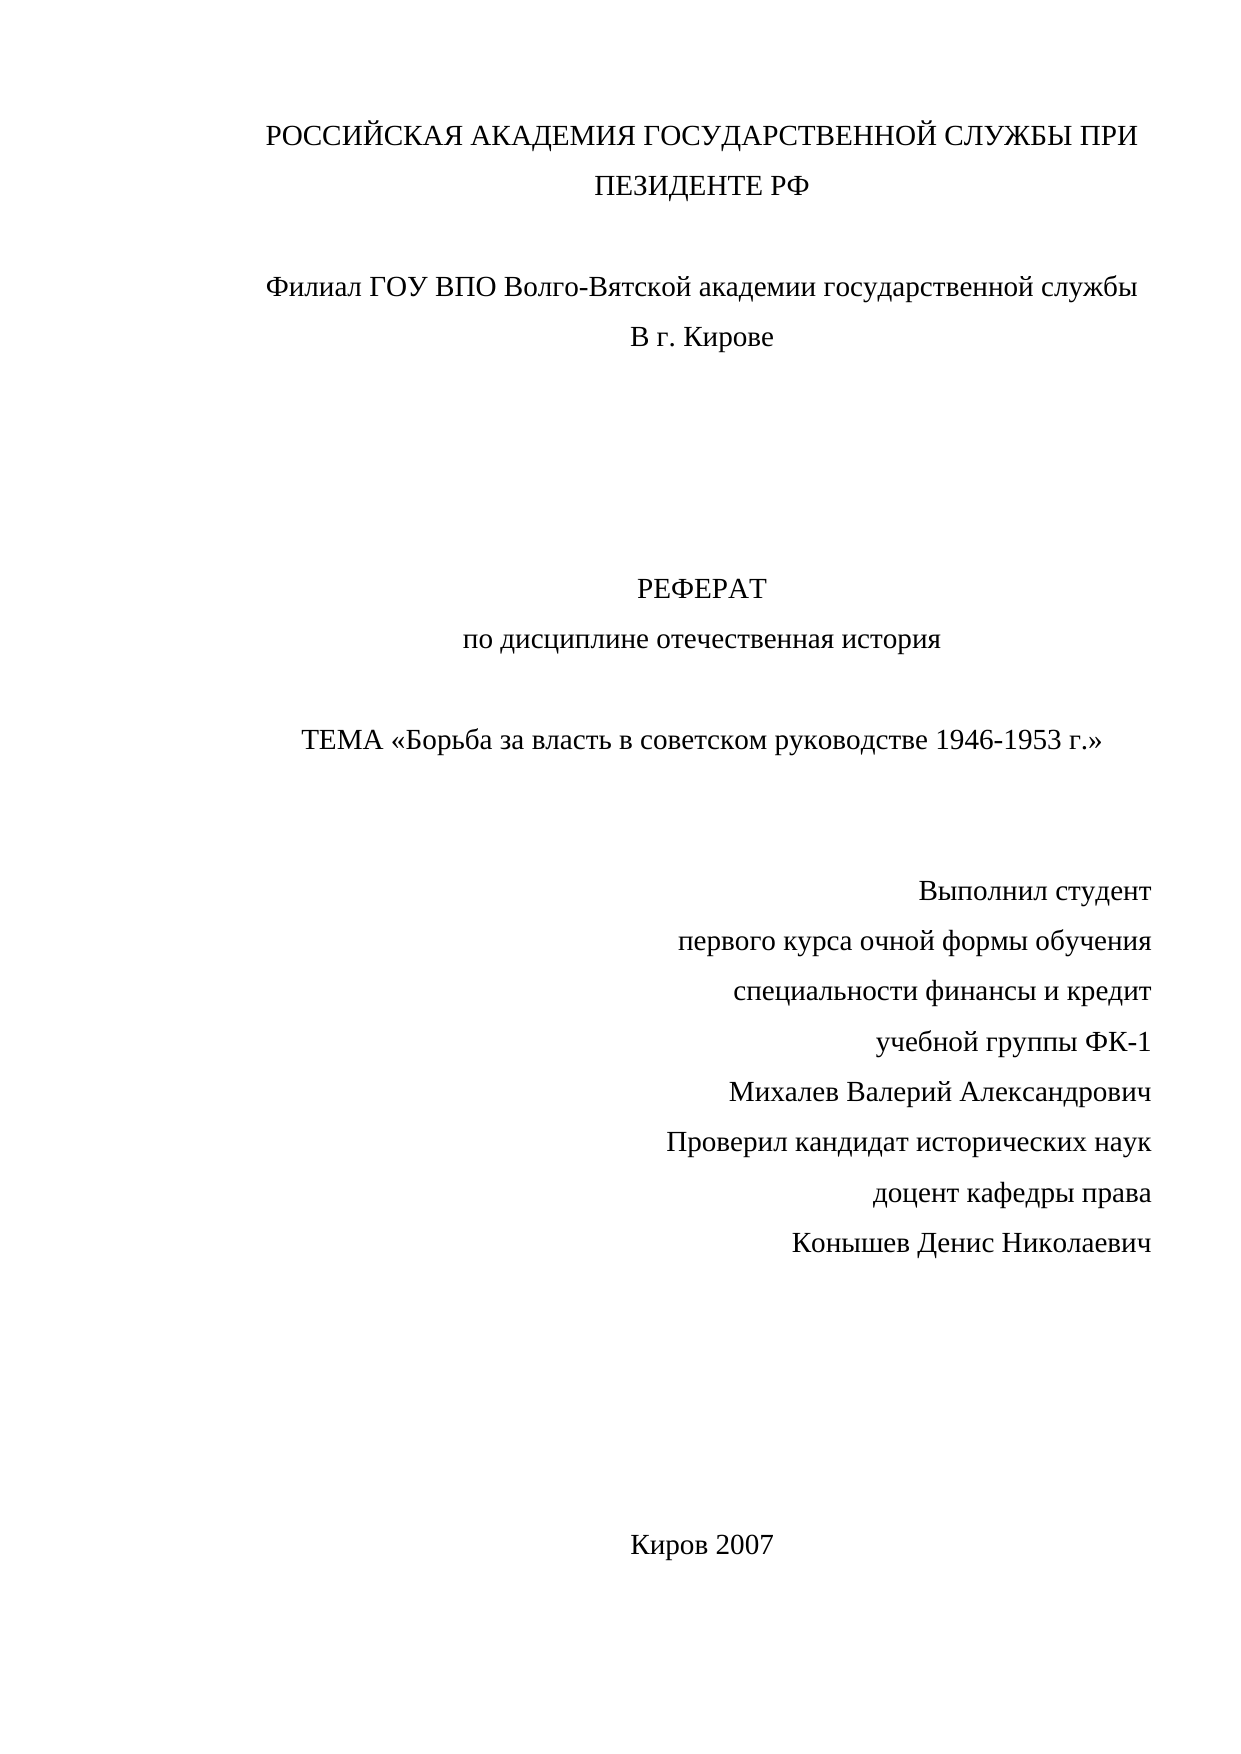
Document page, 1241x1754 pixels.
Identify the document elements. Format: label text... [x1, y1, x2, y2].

text РОССИЙСКАЯ АКАДЕМИЯ ГОСУДАРСТВЕННОЙ СЛУЖБЫ ПРИ [177, 118, 1152, 152]
text первого курса очной формы обучения [177, 923, 1152, 957]
text Филиал ГОУ ВПО Волго-Вятской академии государственной службы [177, 269, 1152, 303]
text В г. Кирове [177, 319, 1152, 353]
text Выполнил студент [177, 873, 1152, 906]
text учебной группы ФК-1 [177, 1024, 1152, 1057]
text РЕФЕРАТ [177, 571, 1152, 604]
text Киров 2007 [177, 1527, 1152, 1560]
text доцент кафедры права [177, 1175, 1152, 1208]
text ПЕЗИДЕНТЕ РФ [177, 168, 1152, 202]
text Михалев Валерий Александрович [177, 1074, 1152, 1108]
text ТЕМА «Борьба за власть в советском руководстве 1946-1953 г.» [177, 722, 1152, 755]
text Конышев Денис Николаевич [177, 1225, 1152, 1258]
text специальности финансы и кредит [177, 973, 1152, 1007]
text Проверил кандидат исторических наук [177, 1124, 1152, 1158]
text по дисциплине отечественная история [177, 621, 1152, 655]
